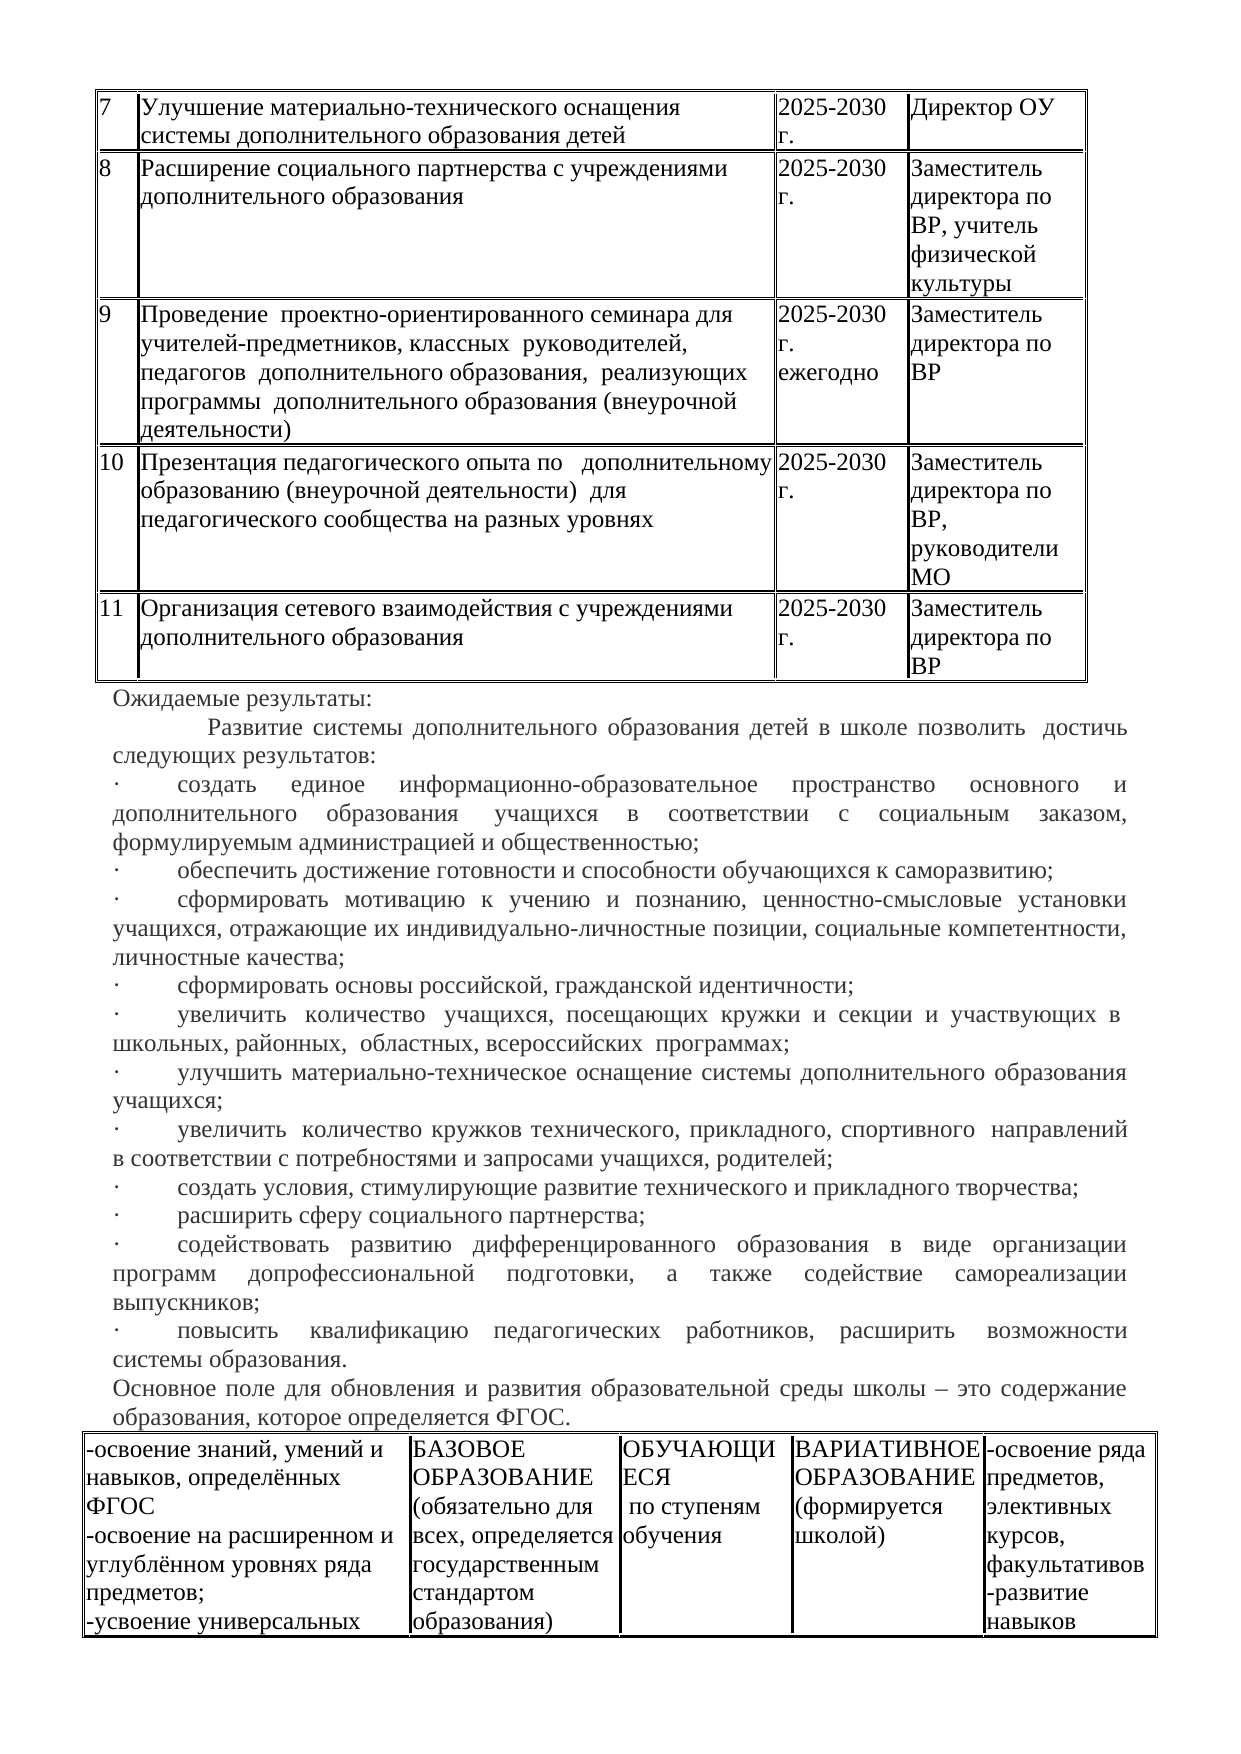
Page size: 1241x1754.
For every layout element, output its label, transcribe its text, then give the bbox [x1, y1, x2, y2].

table_cell 10 [98, 443, 137, 590]
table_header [84, 1432, 410, 1635]
text · содействовать развитию дифференцированного образования в виде организации программ допрофессиональной подготовки, а также содействие самореализации выпускников; [112, 1229, 1128, 1316]
table_cell 2025-2030 г. [776, 594, 908, 680]
table_cell 2025-2030 г. [777, 153, 907, 296]
text · создать единое информационно-образовательное пространство основного и дополнительного образования учащихся в соответствии с социальным заказом, формулируемым администрацией и общественностью; [112, 769, 1128, 856]
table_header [410, 1432, 620, 1635]
table_cell Улучшение материально-технического оснащения системы дополнительного образования детей [138, 92, 776, 149]
table_cell 2025-2030 г. ежегодно [777, 300, 907, 443]
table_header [620, 1434, 792, 1635]
text · улучшить материально-техническое оснащение системы дополнительного образования учащихся; [112, 1057, 1128, 1114]
text Основное поле для обновления и развития образовательной среды школы – это содержание образования, которое определяется ФГОС. [112, 1373, 1128, 1431]
text Развитие системы дополнительного образования детей в школе позволить достичь следующих результатов: [112, 712, 1128, 769]
text · увеличить количество кружков технического, прикладного, спортивного направлений в соответствии с потребностями и запросами учащихся, родителей; [112, 1114, 1128, 1172]
text · обеспечить достижение готовности и способности обучающихся к саморазвитию; [112, 856, 1128, 884]
table_cell Презентация педагогического опыта по дополнительному образованию (внеурочной деятельности) для педагогического сообщества на разных уровнях [140, 447, 774, 590]
text · расширить сферу социального партнерства; [112, 1201, 1128, 1229]
table_cell 8 [98, 149, 137, 296]
table_cell 2025-2030 г. [777, 447, 907, 590]
table_cell Проведение проектно-ориентированного семинара для учителей-предметников, классных руководителей, педагогов дополнительного образования, реализующих программы дополнительного образования (внеурочной деятельности) [140, 300, 774, 443]
text · сформировать основы российской, гражданской идентичности; [112, 971, 1128, 999]
table_cell 9 [98, 296, 137, 443]
text · увеличить количество учащихся, посещающих кружки и секции и участвующих в школьных, районных, областных, всероссийских программах; [112, 999, 1128, 1057]
table_cell 11 [98, 590, 138, 680]
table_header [792, 1432, 984, 1635]
table_cell Расширение социального партнерства с учреждениями дополнительного образования [140, 153, 774, 296]
table_cell Заместитель директора по ВР [908, 590, 1085, 680]
table_cell Директор ОУ [908, 92, 1085, 149]
text · создать условия, стимулирующие развитие технического и прикладного творчества; [112, 1172, 1128, 1201]
table_cell 2025-2030 г. [776, 92, 908, 149]
table_cell Организация сетевого взаимодействия с учреждениями дополнительного образования [138, 594, 776, 680]
table_cell 7 [96, 90, 138, 149]
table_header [984, 1434, 1155, 1635]
text Ожидаемые результаты: [112, 683, 1128, 712]
table_cell Заместитель директора по ВР, руководители МО [910, 443, 1085, 590]
table_cell Заместитель директора по ВР, учитель физической культуры [910, 149, 1085, 296]
text · повысить квалификацию педагогических работников, расширить возможности системы образования. [112, 1316, 1128, 1373]
table_cell Заместитель директора по ВР [910, 296, 1085, 443]
text · сформировать мотивацию к учению и познанию, ценностно-смысловые установки учащихся, отражающие их индивидуально-личностные позиции, социальные компетентности, личностные качества; [112, 884, 1128, 971]
